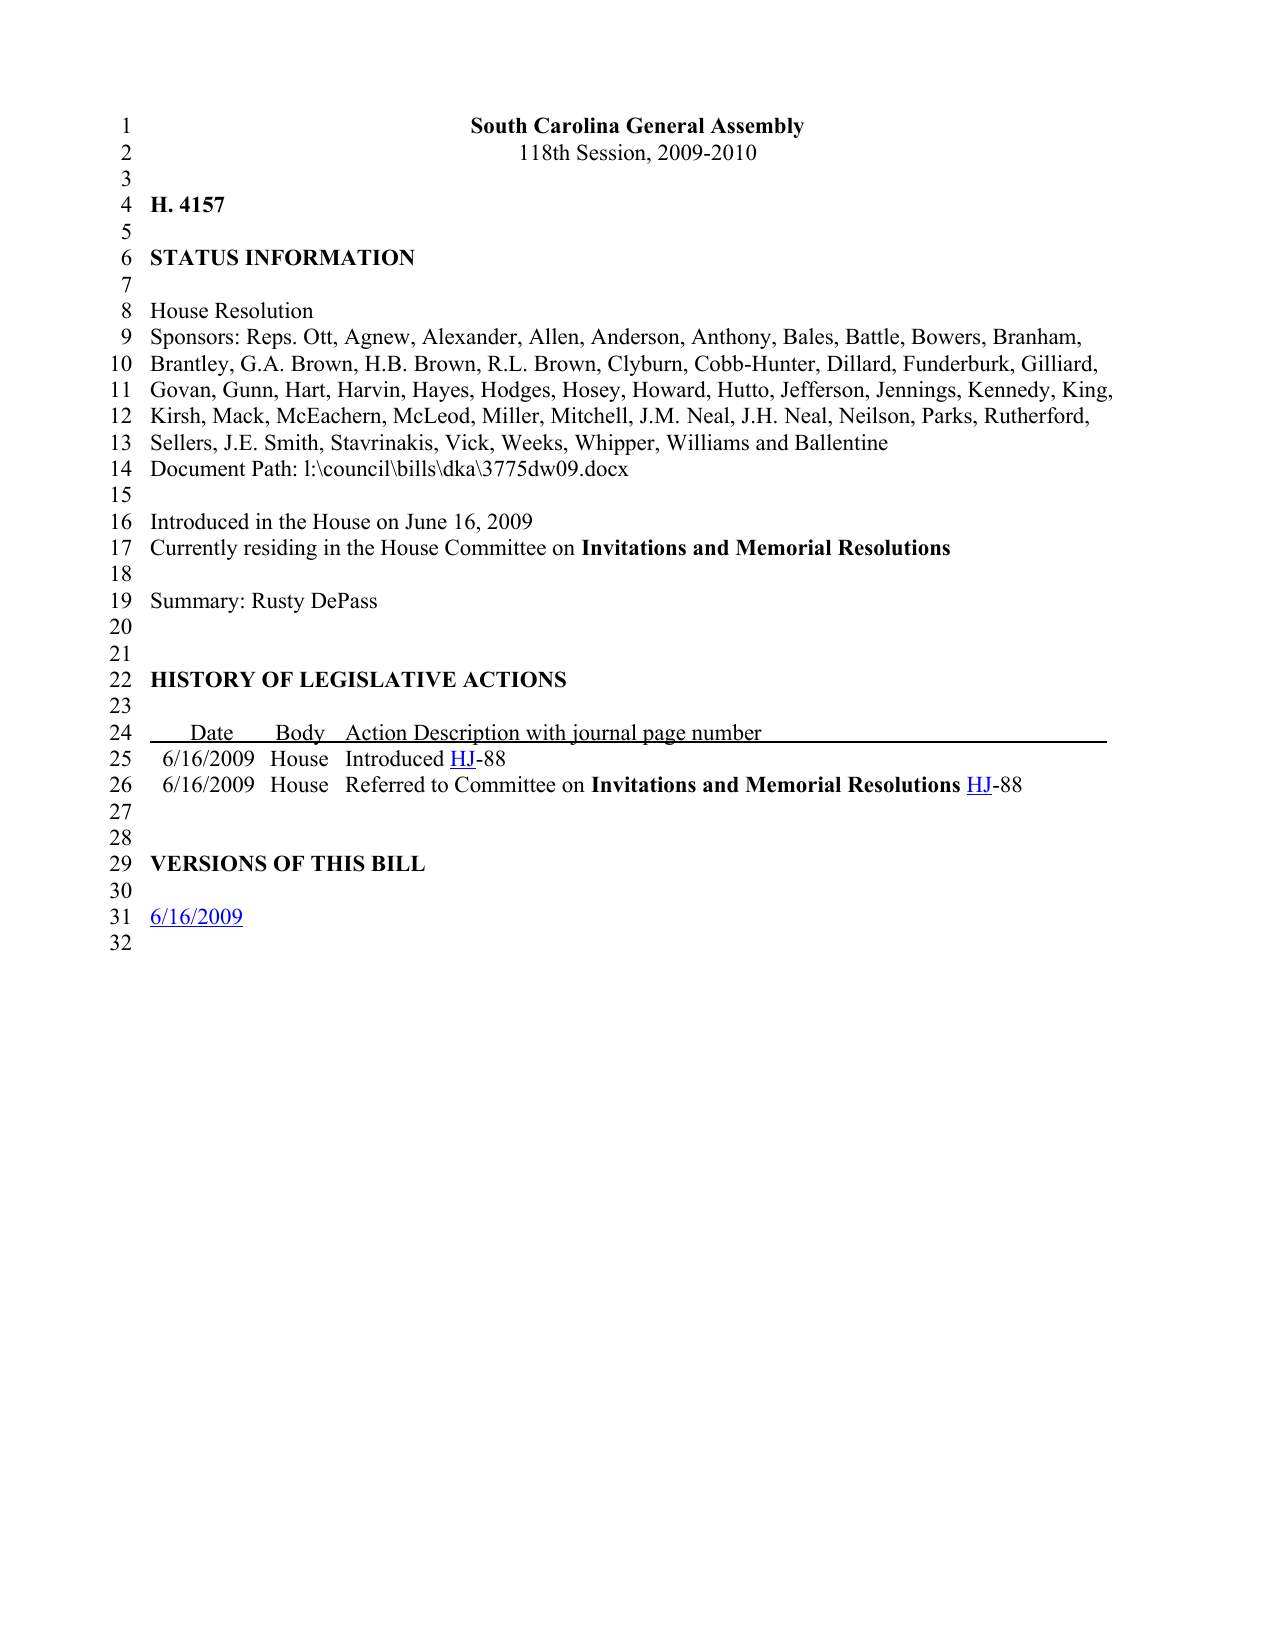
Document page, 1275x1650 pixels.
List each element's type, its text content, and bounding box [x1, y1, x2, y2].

text H. 4157 [150, 192, 1125, 218]
text House Resolution [150, 297, 1125, 323]
text Sponsors: Reps. Ott, Agnew, Alexander, Allen, Anderson, Anthony, Bales, Battle, Bowers, Branham, Brantley, G.A. Brown, H.B. Brown, R.L. Brown, Clyburn, Cobb-Hunter, Dillard, Funderburk, Gilliard, Govan, Gunn, Hart, Harvin, Hayes, Hodges, Hosey, Howard, Hutto, Jefferson, Jennings, Kennedy, King, Kirsh, Mack, McEachern, McLeod, Miller, Mitchell, J.M. Neal, J.H. Neal, Neilson, Parks, Rutherford, Sellers, J.E. Smith, Stavrinakis, Vick, Weeks, Whipper, Williams and Ballentine [150, 323, 1125, 455]
text South Carolina General Assembly [150, 112, 1125, 139]
text Document Path: l:\council\bills\dka\3775dw09.docx [150, 455, 1125, 481]
text 6/16/2009 [150, 903, 1125, 929]
text HISTORY OF LEGISLATIVE ACTIONS [150, 666, 1125, 692]
text VERSIONS OF THIS BILL [150, 850, 1125, 877]
text 118th Session, 2009-2010 [150, 139, 1125, 165]
text Currently residing in the House Committee on Invitations and Memorial Resolutions [150, 534, 1125, 561]
text Introduced in the House on June 16, 2009 [150, 508, 1125, 534]
text Date Body Action Description with journal page number [150, 719, 1125, 745]
text Summary: Rusty DePass [150, 587, 1125, 613]
text 6/16/2009 House Introduced HJ-88 [150, 745, 1125, 771]
text 6/16/2009 House Referred to Committee on Invitations and Memorial Resolutions HJ-88 [150, 771, 1125, 798]
text STATUS INFORMATION [150, 244, 1125, 271]
